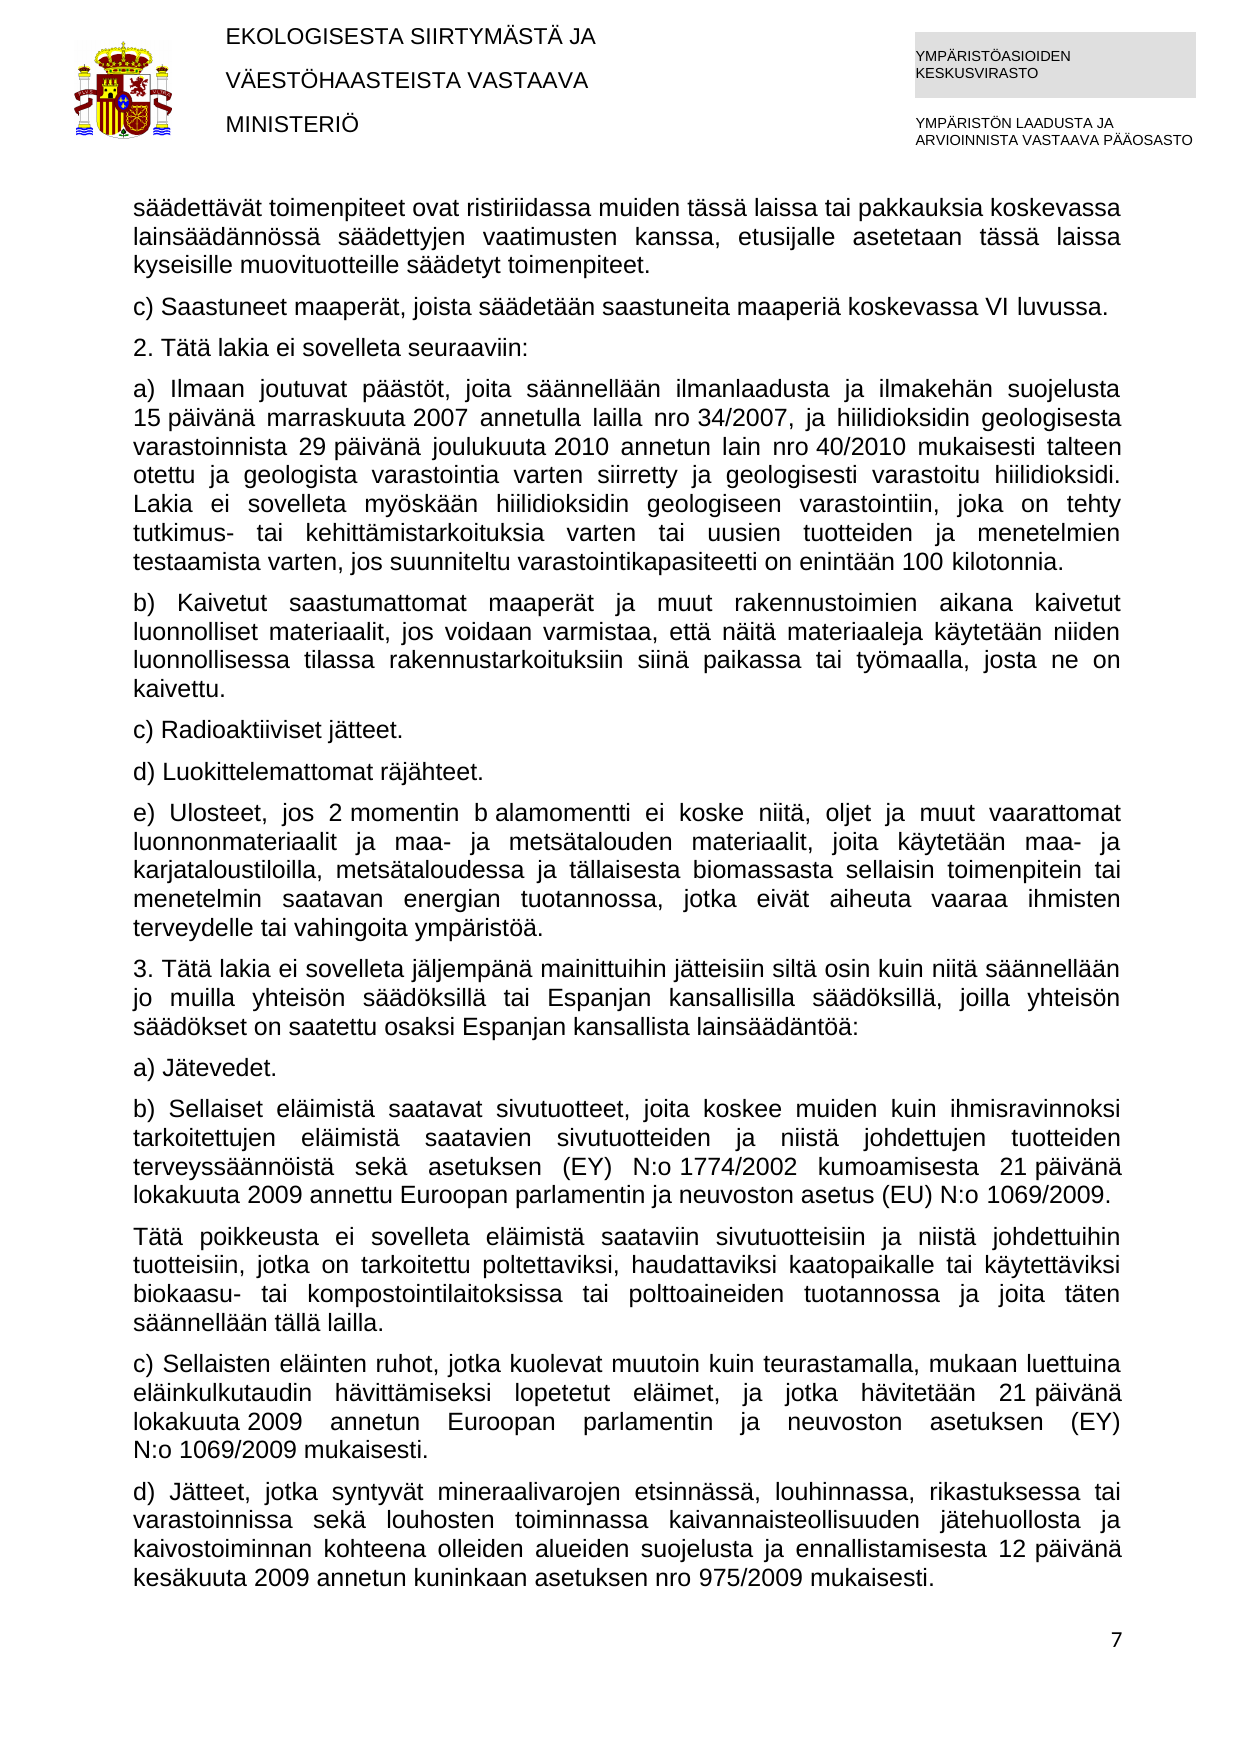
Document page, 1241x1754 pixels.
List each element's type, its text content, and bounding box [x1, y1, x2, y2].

text 2. Tätä lakia ei sovelleta seuraaviin: [133, 333, 1122, 362]
text c) Sellaisten eläinten ruhot, jotka kuolevat muutoin kuin teurastamalla, mukaan luettuina eläinkulkutaudin hävittämiseksi lopetetut eläimet, ja jotka hävitetään 21 päivänä lokakuuta 2009 annetun Euroopan parlamentin ja neuvoston asetuksen (EY) N:o 1069/2009 mukaisesti. [133, 1349, 1122, 1464]
text a) Jätevedet. [133, 1053, 1122, 1082]
text c) Radioaktiiviset jätteet. [133, 715, 1122, 744]
text a) Ilmaan joutuvat päästöt, joita säännellään ilmanlaadusta ja ilmakehän suojelusta 15 päivänä marraskuuta 2007 annetulla lailla nro 34/2007, ja hiilidioksidin geologisesta varastoinnista 29 päivänä joulukuuta 2010 annetun lain nro 40/2010 mukaisesti talteen otettu ja geologista varastointia varten siirretty ja geologisesti varastoitu hiilidioksidi. Lakia ei sovelleta myöskään hiilidioksidin geologiseen varastointiin, joka on tehty tutkimus- tai kehittämistarkoituksia varten tai uusien tuotteiden ja menetelmien testaamista varten, jos suunniteltu varastointikapasiteetti on enintään 100 kilotonnia. [133, 374, 1122, 575]
text d) Luokittelemattomat räjähteet. [133, 757, 1122, 785]
text d) Jätteet, jotka syntyvät mineraalivarojen etsinnässä, louhinnassa, rikastuksessa tai varastoinnissa sekä louhosten toiminnassa kaivannaisteollisuuden jätehuollosta ja kaivostoiminnan kohteena olleiden alueiden suojelusta ja ennallistamisesta 12 päivänä kesäkuuta 2009 annetun kuninkaan asetuksen nro 975/2009 mukaisesti. [133, 1477, 1122, 1592]
text 3. Tätä lakia ei sovelleta jäljempänä mainittuihin jätteisiin siltä osin kuin niitä säännellään jo muilla yhteisön säädöksillä tai Espanjan kansallisilla säädöksillä, joilla yhteisön säädökset on saatettu osaksi Espanjan kansallista lainsäädäntöä: [133, 954, 1122, 1040]
text e) Ulosteet, jos 2 momentin b alamomentti ei koske niitä, oljet ja muut vaarattomat luonnonmateriaalit ja maa- ja metsätalouden materiaalit, joita käytetään maa- ja karjataloustiloilla, metsätaloudessa ja tällaisesta biomassasta sellaisin toimenpitein tai menetelmin saatavan energian tuotannossa, jotka eivät aiheuta vaaraa ihmisten terveydelle tai vahingoita ympäristöä. [133, 798, 1122, 942]
text b) Sellaiset eläimistä saatavat sivutuotteet, joita koskee muiden kuin ihmisravinnoksi tarkoitettujen eläimistä saatavien sivutuotteiden ja niistä johdettujen tuotteiden terveyssäännöistä sekä asetuksen (EY) N:o 1774/2002 kumoamisesta 21 päivänä lokakuuta 2009 annettu Euroopan parlamentin ja neuvoston asetus (EU) N:o 1069/2009. [133, 1094, 1122, 1209]
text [133, 193, 1122, 279]
text Tätä poikkeusta ei sovelleta eläimistä saataviin sivutuotteisiin ja niistä johdettuihin tuotteisiin, jotka on tarkoitettu poltettaviksi, haudattaviksi kaatopaikalle tai käytettäviksi biokaasu- tai kompostointilaitoksissa tai polttoaineiden tuotannossa ja joita täten säännellään tällä lailla. [133, 1222, 1122, 1337]
text b) Kaivetut saastumattomat maaperät ja muut rakennustoimien aikana kaivetut luonnolliset materiaalit, jos voidaan varmistaa, että näitä materiaaleja käytetään niiden luonnollisessa tilassa rakennustarkoituksiin siinä paikassa tai työmaalla, josta ne on kaivettu. [133, 588, 1122, 703]
text c) Saastuneet maaperät, joista säädetään saastuneita maaperiä koskevassa VI luvussa. [133, 292, 1122, 320]
